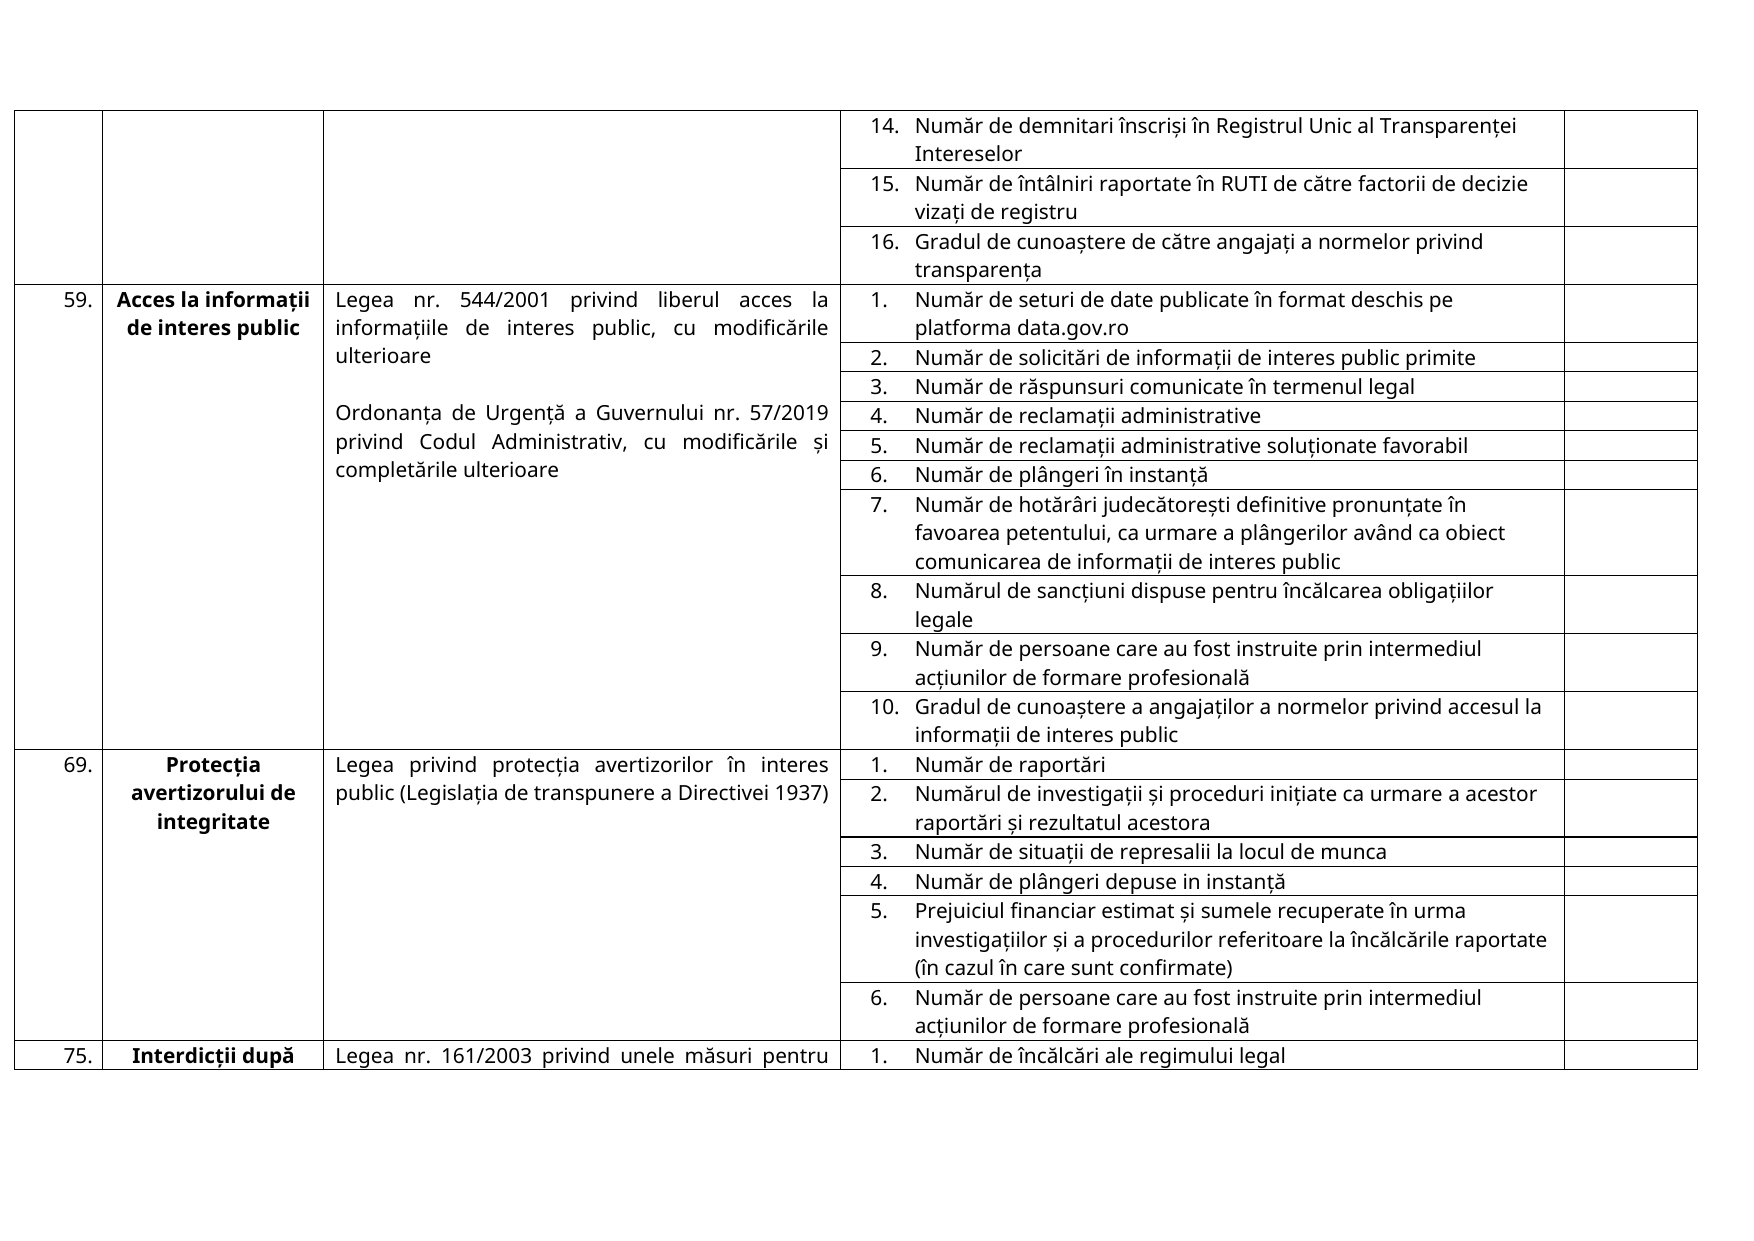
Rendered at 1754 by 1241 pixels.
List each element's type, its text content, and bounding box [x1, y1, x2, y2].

table_cell [1565, 750, 1697, 778]
table_cell Număr de persoane care au fost instruite prin intermediul acțiunilor de formare profesională [841, 634, 1564, 691]
table_cell [1565, 576, 1697, 633]
table_cell [1565, 343, 1697, 371]
table_cell [1565, 896, 1697, 982]
table_cell [1565, 372, 1697, 401]
table_cell Acces la informații de interes public [103, 285, 323, 749]
table_cell Număr de solicitări de informaţii de interes public primite [841, 343, 1564, 371]
table_cell [1565, 867, 1697, 895]
table_cell Număr de hotărâri judecătorești definitive pronunțate în favoarea petentului, ca urmare a plângerilor având ca obiect comunicarea de informații de interes public [841, 490, 1564, 575]
table_cell [1565, 1041, 1697, 1069]
table_cell [15, 1041, 102, 1069]
table_cell Număr de încălcări ale regimului legal [841, 1041, 1564, 1069]
table_cell Număr de răspunsuri comunicate în termenul legal [841, 372, 1564, 401]
table_cell [1565, 227, 1697, 284]
table_cell Număr de reclamaţii administrative soluţionate favorabil [841, 431, 1564, 459]
table_cell [1565, 461, 1697, 489]
table_cell Număr de reclamaţii administrative [841, 402, 1564, 430]
table_cell Legea privind protecția avertizorilor în interes public (Legislația de transpunere a Directivei 1937) [324, 750, 840, 1040]
table_cell [1565, 838, 1697, 866]
table_cell Număr de raportări [841, 750, 1564, 778]
table_cell [15, 750, 102, 1040]
table_cell Numărul de investigații și proceduri inițiate ca urmare a acestor raportări și rezultatul acestora [841, 780, 1564, 836]
table_cell [1565, 431, 1697, 459]
table_cell [1565, 634, 1697, 691]
table_cell Număr de întâlniri raportate în RUTI de către factorii de decizie vizați de registru [841, 169, 1564, 226]
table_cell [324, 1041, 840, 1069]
table_cell Prejuiciul financiar estimat și sumele recuperate în urma investigațiilor și a procedurilor referitoare la încălcările raportate (în cazul în care sunt confirmate) [841, 896, 1564, 982]
table_cell Număr de plângeri în instanţă [841, 461, 1564, 489]
table_cell Protecţia avertizorului de integritate [103, 750, 323, 1040]
table_cell Numărul de sancţiuni dispuse pentru încălcarea obligaţiilor legale [841, 576, 1564, 633]
table_cell Gradul de cunoaștere a angajaților a normelor privind accesul la informații de interes public [841, 692, 1564, 749]
table_cell [1565, 285, 1697, 342]
table_cell [1565, 169, 1697, 226]
table_cell [1565, 983, 1697, 1040]
table_cell Număr de situaţii de represalii la locul de munca [841, 838, 1564, 866]
table_cell [1565, 111, 1697, 168]
table_cell [1565, 490, 1697, 575]
table_cell Gradul de cunoaștere de către angajați a normelor privind transparența [841, 227, 1564, 284]
table_cell Număr de plângeri depuse in instanţă [841, 867, 1564, 895]
table_cell [1565, 692, 1697, 749]
table_cell [15, 285, 102, 749]
table_cell [1565, 402, 1697, 430]
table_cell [103, 1041, 323, 1069]
table_cell Număr de persoane care au fost instruite prin intermediul acţiunilor de formare profesională [841, 983, 1564, 1040]
table_cell Număr de seturi de date publicate în format deschis pe platforma data.gov.ro [841, 285, 1564, 342]
table_cell Legea nr. 544/2001 privind liberul acces la informațiile de interes public, cu modificările ulterioare Ordonanța de Urgență a Guvernului nr. 57/2019 privind Codul Administrativ, cu modificările și completările ulterioare [324, 285, 840, 749]
table_cell Număr de demnitari înscriși în Registrul Unic al Transparenței Intereselor [841, 111, 1564, 168]
table_cell [1565, 780, 1697, 836]
